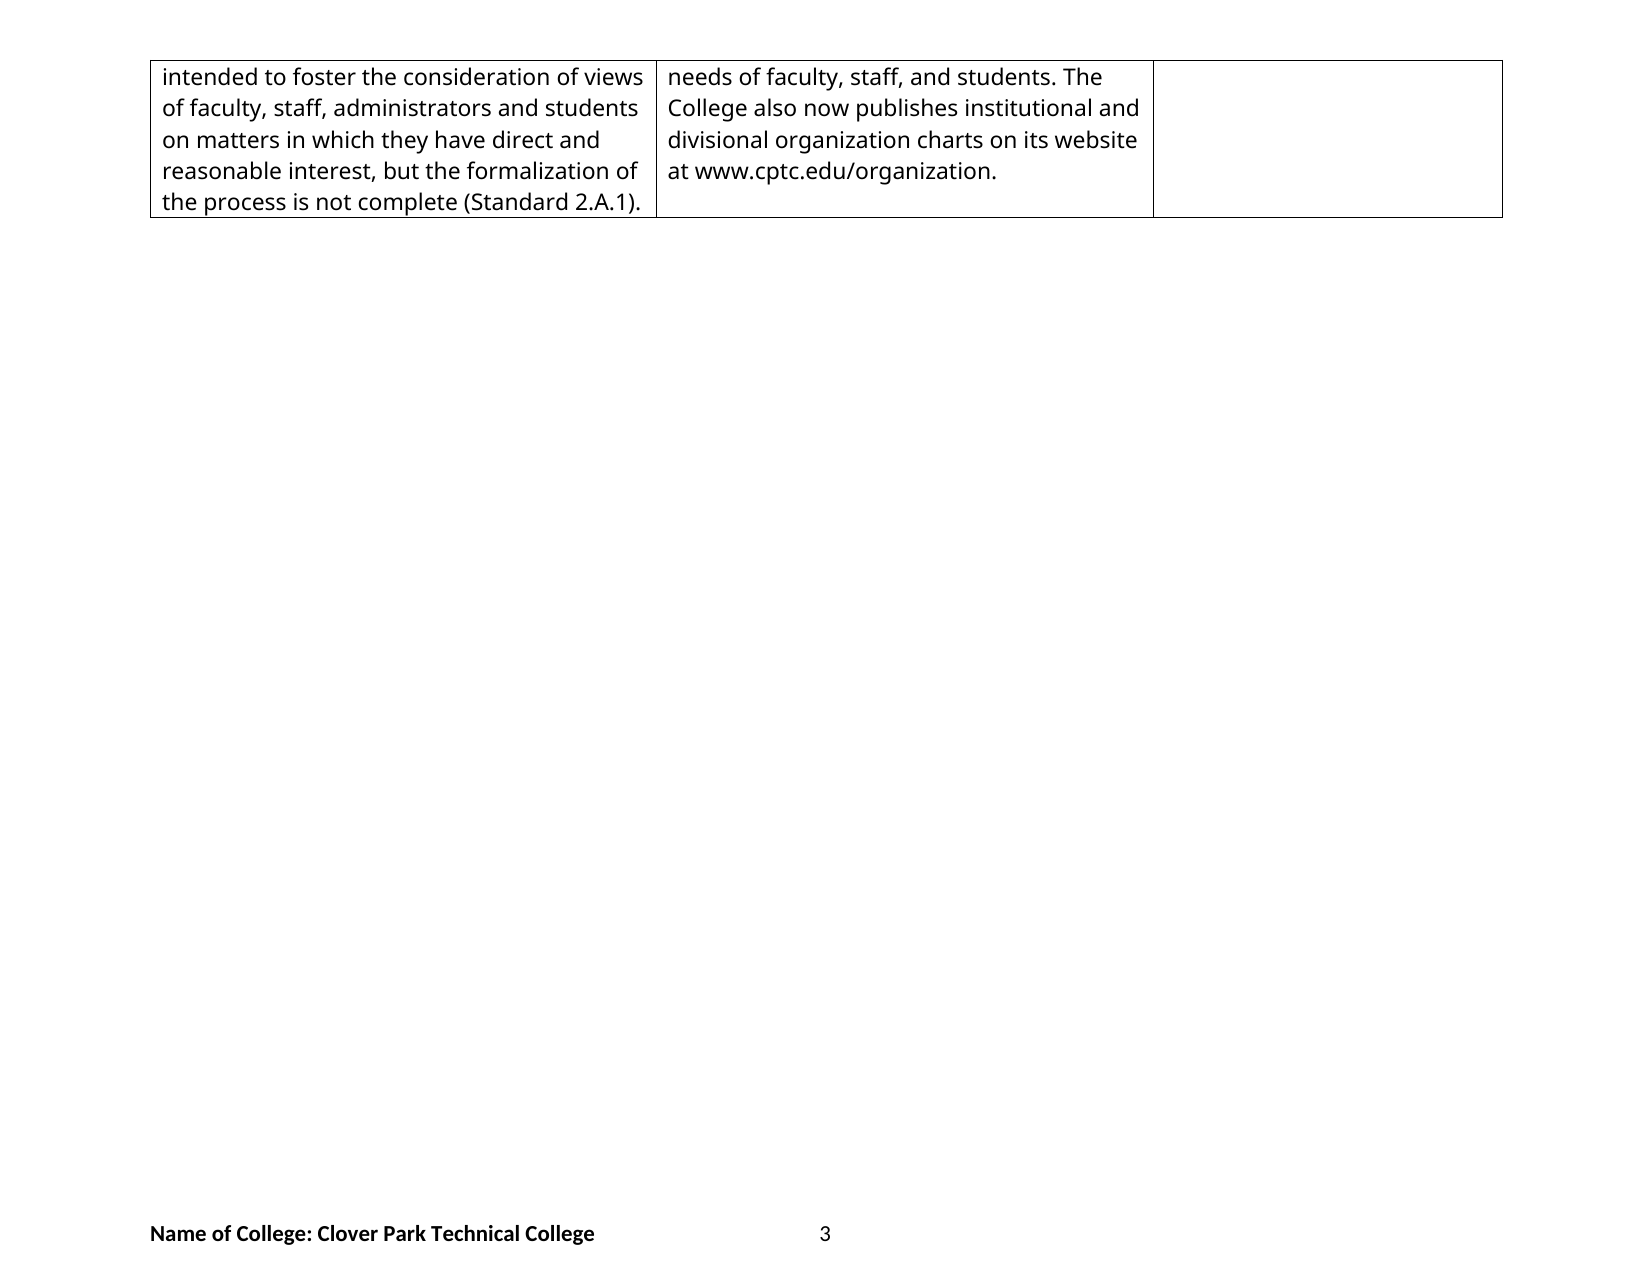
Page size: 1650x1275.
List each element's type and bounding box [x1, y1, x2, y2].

table_cell [657, 61, 1153, 217]
table_cell [1154, 61, 1502, 217]
table_cell [151, 61, 656, 217]
